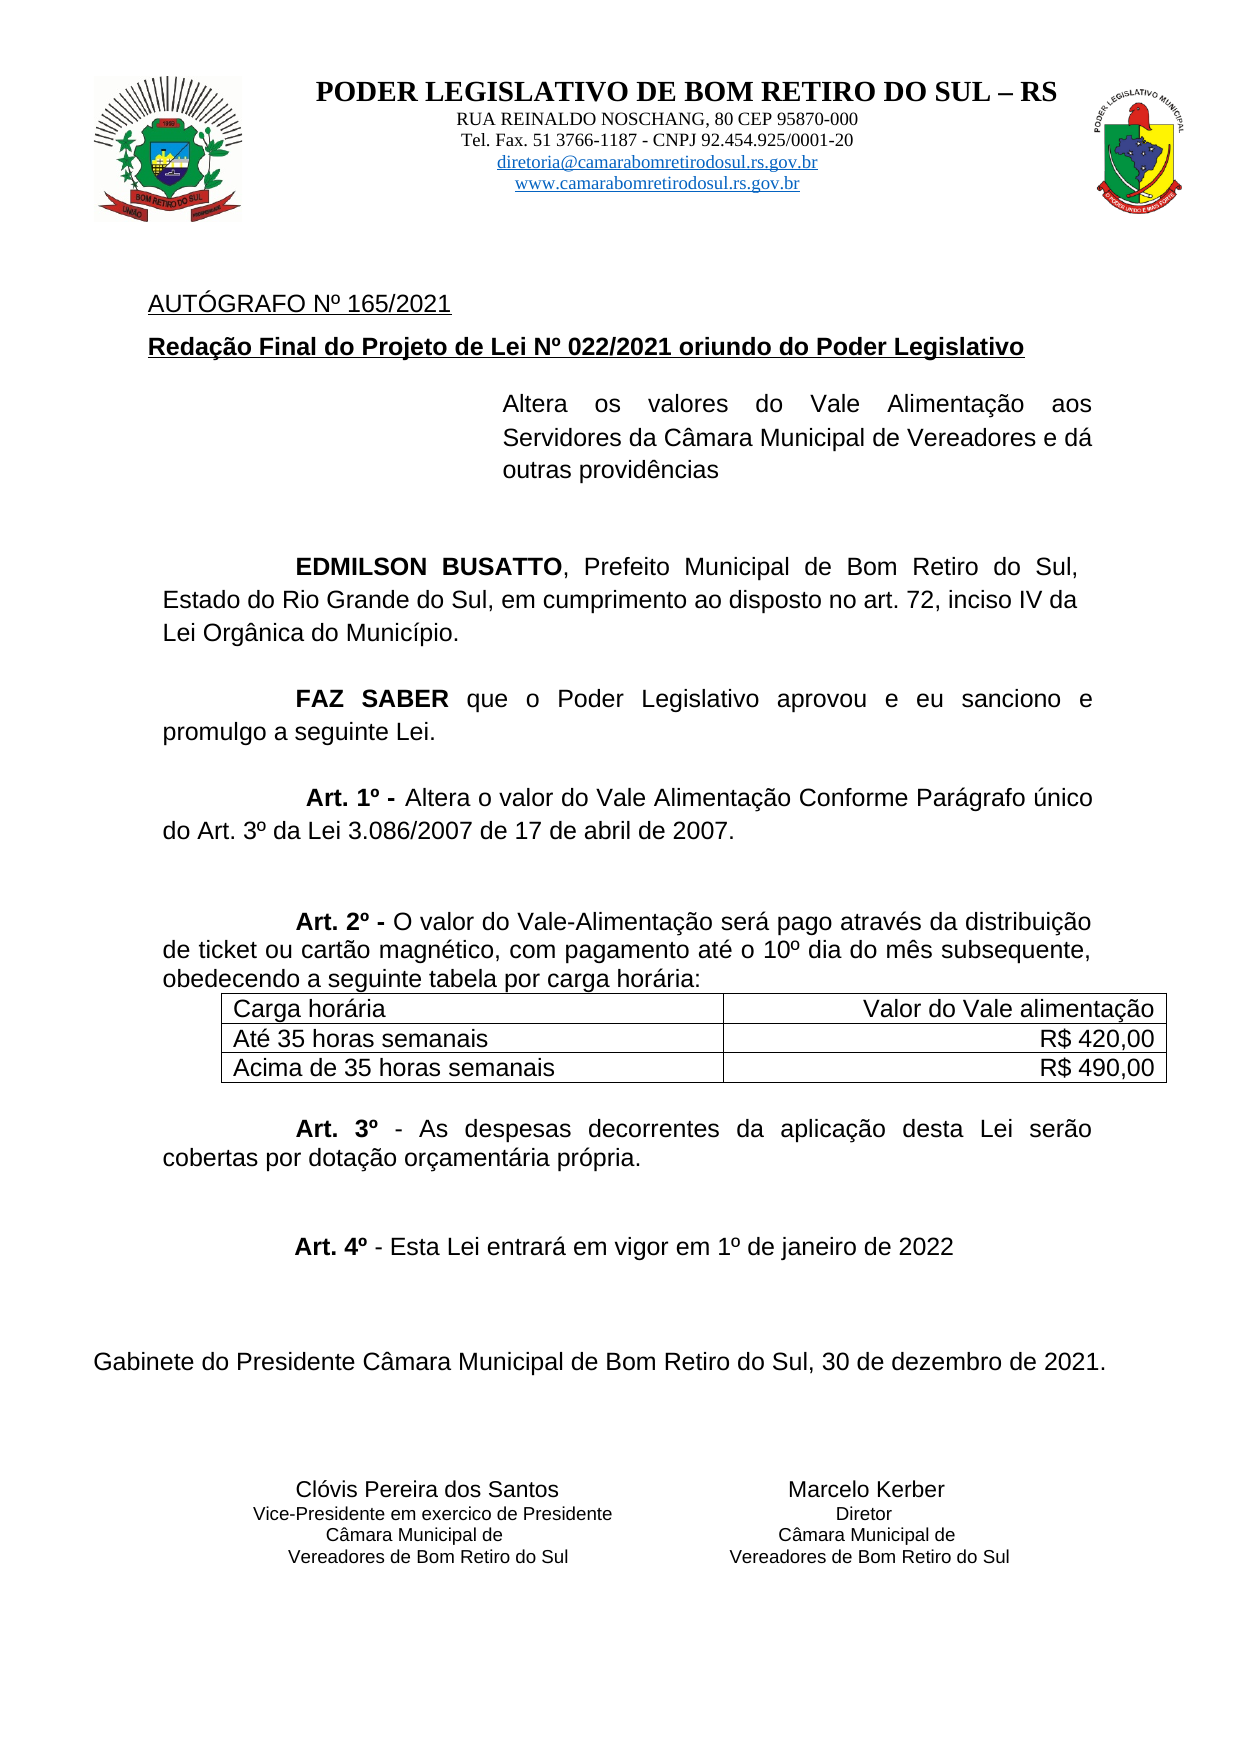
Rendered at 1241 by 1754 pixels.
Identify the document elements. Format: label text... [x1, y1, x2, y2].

text EDMILSON BUSATTO, Prefeito Municipal de Bom Retiro do Sul, Estado do Rio Grande do Sul, em cumprimento ao disposto no art. 72, inciso IV da Lei Orgânica do Município. [162, 552, 1079, 647]
text Vice-Presidente em exercico de Presidente Diretor [222, 1502, 1093, 1524]
table_cell R$ 420,00 [724, 1024, 1166, 1052]
text Gabinete do Presidente Câmara Municipal de Bom Retiro do Sul, 30 de dezembro de 2021. [74, 1347, 1107, 1375]
text Art. 3º - As despesas decorrentes da aplicação desta Lei serão cobertas por dotação orçamentária própria. [162, 1114, 1093, 1172]
title Redação Final do Projeto de Lei Nº 022/2021 oriundo do Poder Legislativo [148, 332, 1152, 361]
table_header Carga horária [222, 994, 723, 1022]
text Art. 2º - O valor do Vale-Alimentação será pago através da distribuição de ticket ou cartão magnético, com pagamento até o 10º dia do mês subsequente, obedecendo a seguinte tabela por carga horária: [162, 906, 1093, 993]
picture [1094, 89, 1184, 214]
picture [93, 76, 243, 222]
text Altera os valores do Vale Alimentação aos Servidores da Câmara Municipal de Vereadores e dá outras providências [502, 389, 1093, 484]
text Vereadores de Bom Retiro do Sul Vereadores de Bom Retiro do Sul [148, 1546, 1093, 1567]
text Câmara Municipal de Câmara Municipal de [148, 1524, 1093, 1546]
text AUTÓGRAFO Nº 165/2021 [148, 289, 1152, 318]
table_cell Acima de 35 horas semanais [222, 1053, 723, 1082]
text Art. 1º - Altera o valor do Vale Alimentação Conforme Parágrafo único do Art. 3º da Lei 3.086/2007 de 17 de abril de 2007. [162, 783, 1094, 845]
text Art. 4º - Esta Lei entrará em vigor em 1º de janeiro de 2022 [162, 1232, 1093, 1260]
table_header Valor do Vale alimentação [724, 994, 1166, 1022]
text FAZ SABER que o Poder Legislativo aprovou e eu sanciono e promulgo a seguinte Lei. [162, 684, 1094, 746]
table_cell Até 35 horas semanais [222, 1024, 723, 1052]
text Clóvis Pereira dos Santos Marcelo Kerber [148, 1476, 1093, 1502]
table_cell R$ 490,00 [724, 1053, 1166, 1082]
